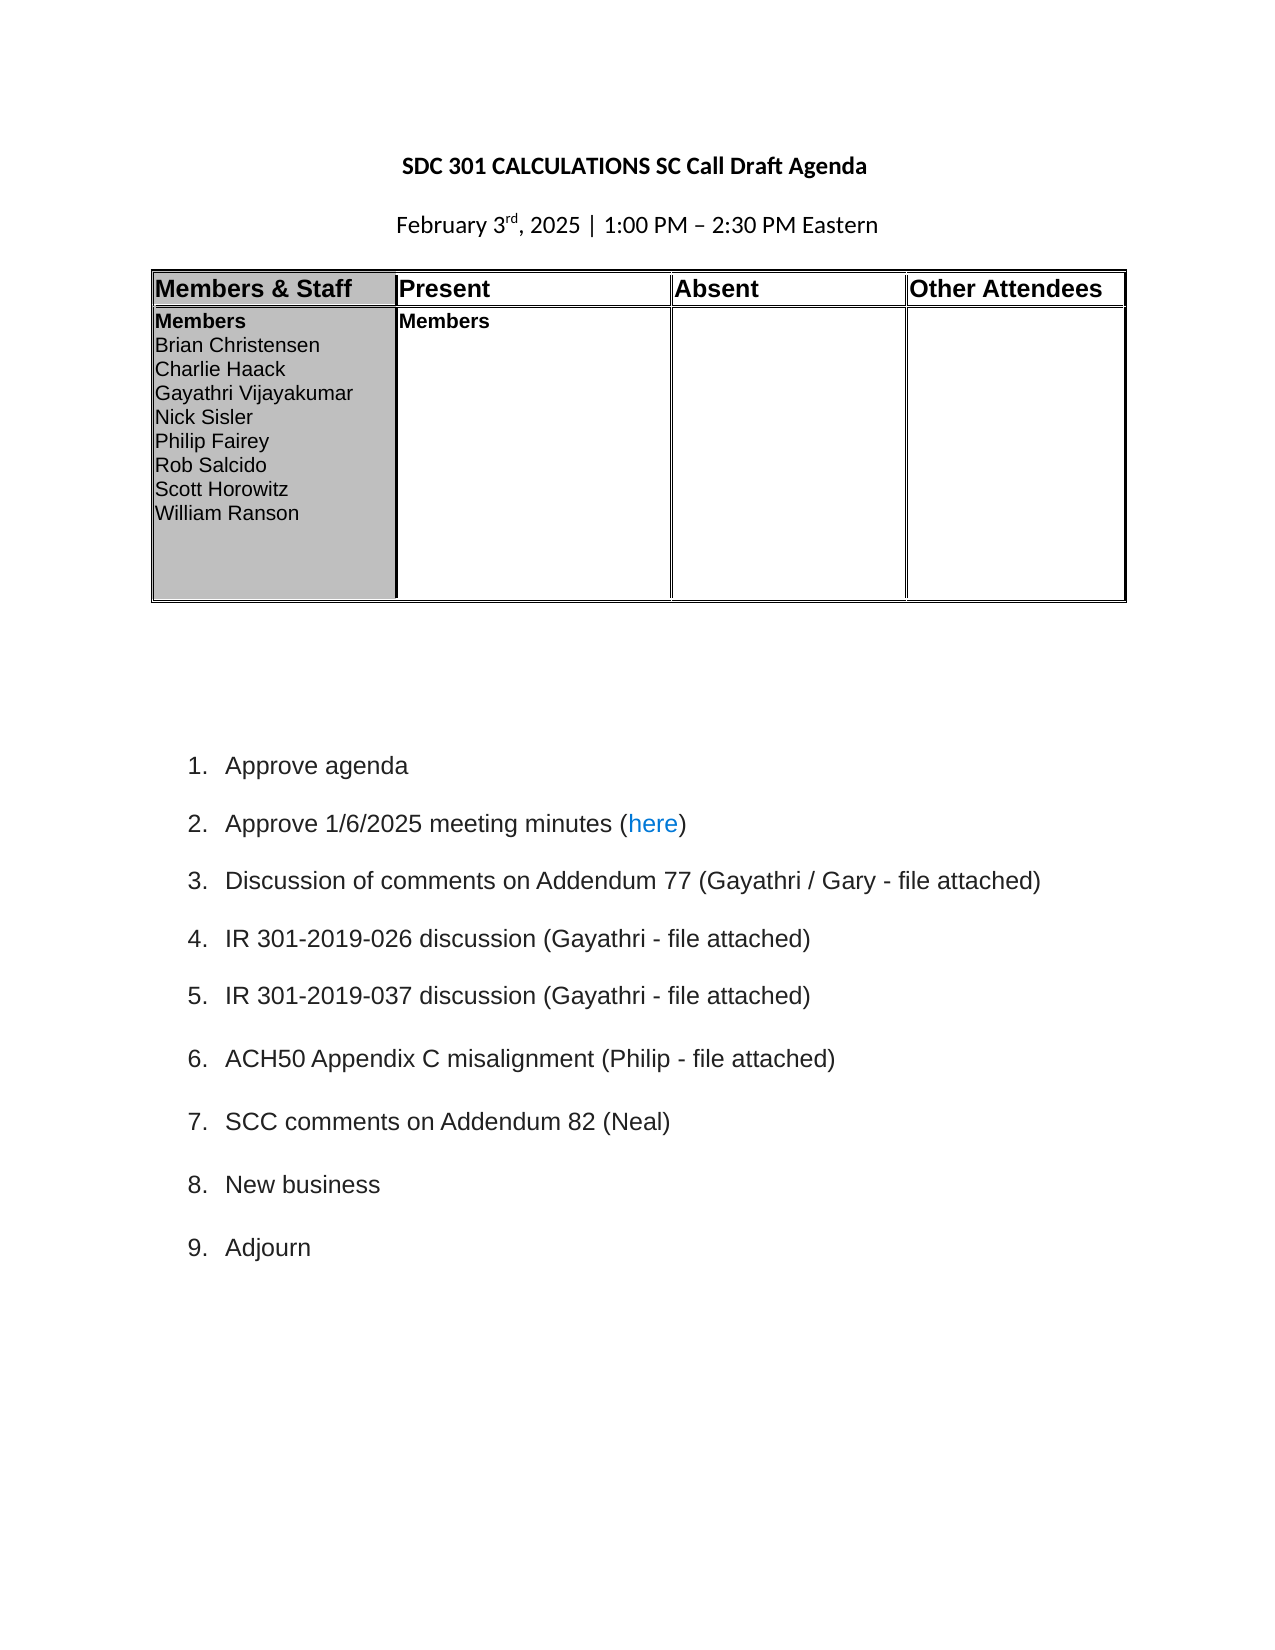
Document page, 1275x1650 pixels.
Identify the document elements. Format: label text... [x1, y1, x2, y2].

list Approve 1/6/2025 meeting minutes (here) [187, 809, 1125, 838]
list IR 301-2019-026 discussion (Gayathri - file attached) [187, 924, 1125, 953]
table_header Absent [672, 273, 907, 304]
text February 3rd, 2025 | 1:00 PM – 2:30 PM Eastern [150, 210, 1125, 240]
table_cell [672, 308, 907, 599]
table_header Other Attendees [907, 273, 1124, 304]
list Discussion of comments on Addendum 77 (Gayathri / Gary - file attached) [187, 866, 1125, 895]
table_header Members & Staff [154, 273, 396, 304]
table_cell Members Brian Christensen Charlie Haack Gayathri Vijayakumar Nick Sisler Philip Fairey Rob Salcido Scott Horowitz William Ranson [154, 305, 396, 599]
text SDC 301 CALCULATIONS SC Call Draft Agenda [150, 150, 1125, 181]
list Adjourn [187, 1233, 1125, 1261]
list New business [187, 1170, 1125, 1233]
list ACH50 Appendix C misalignment (Philip - file attached) [187, 1044, 1125, 1107]
table_header Present [396, 273, 672, 304]
table_cell Members [396, 308, 672, 599]
list SCC comments on Addendum 82 (Neal) [187, 1107, 1125, 1170]
table_cell [907, 305, 1125, 599]
list Approve agenda [187, 751, 1125, 780]
list IR 301-2019-037 discussion (Gayathri - file attached) [187, 981, 1125, 1044]
